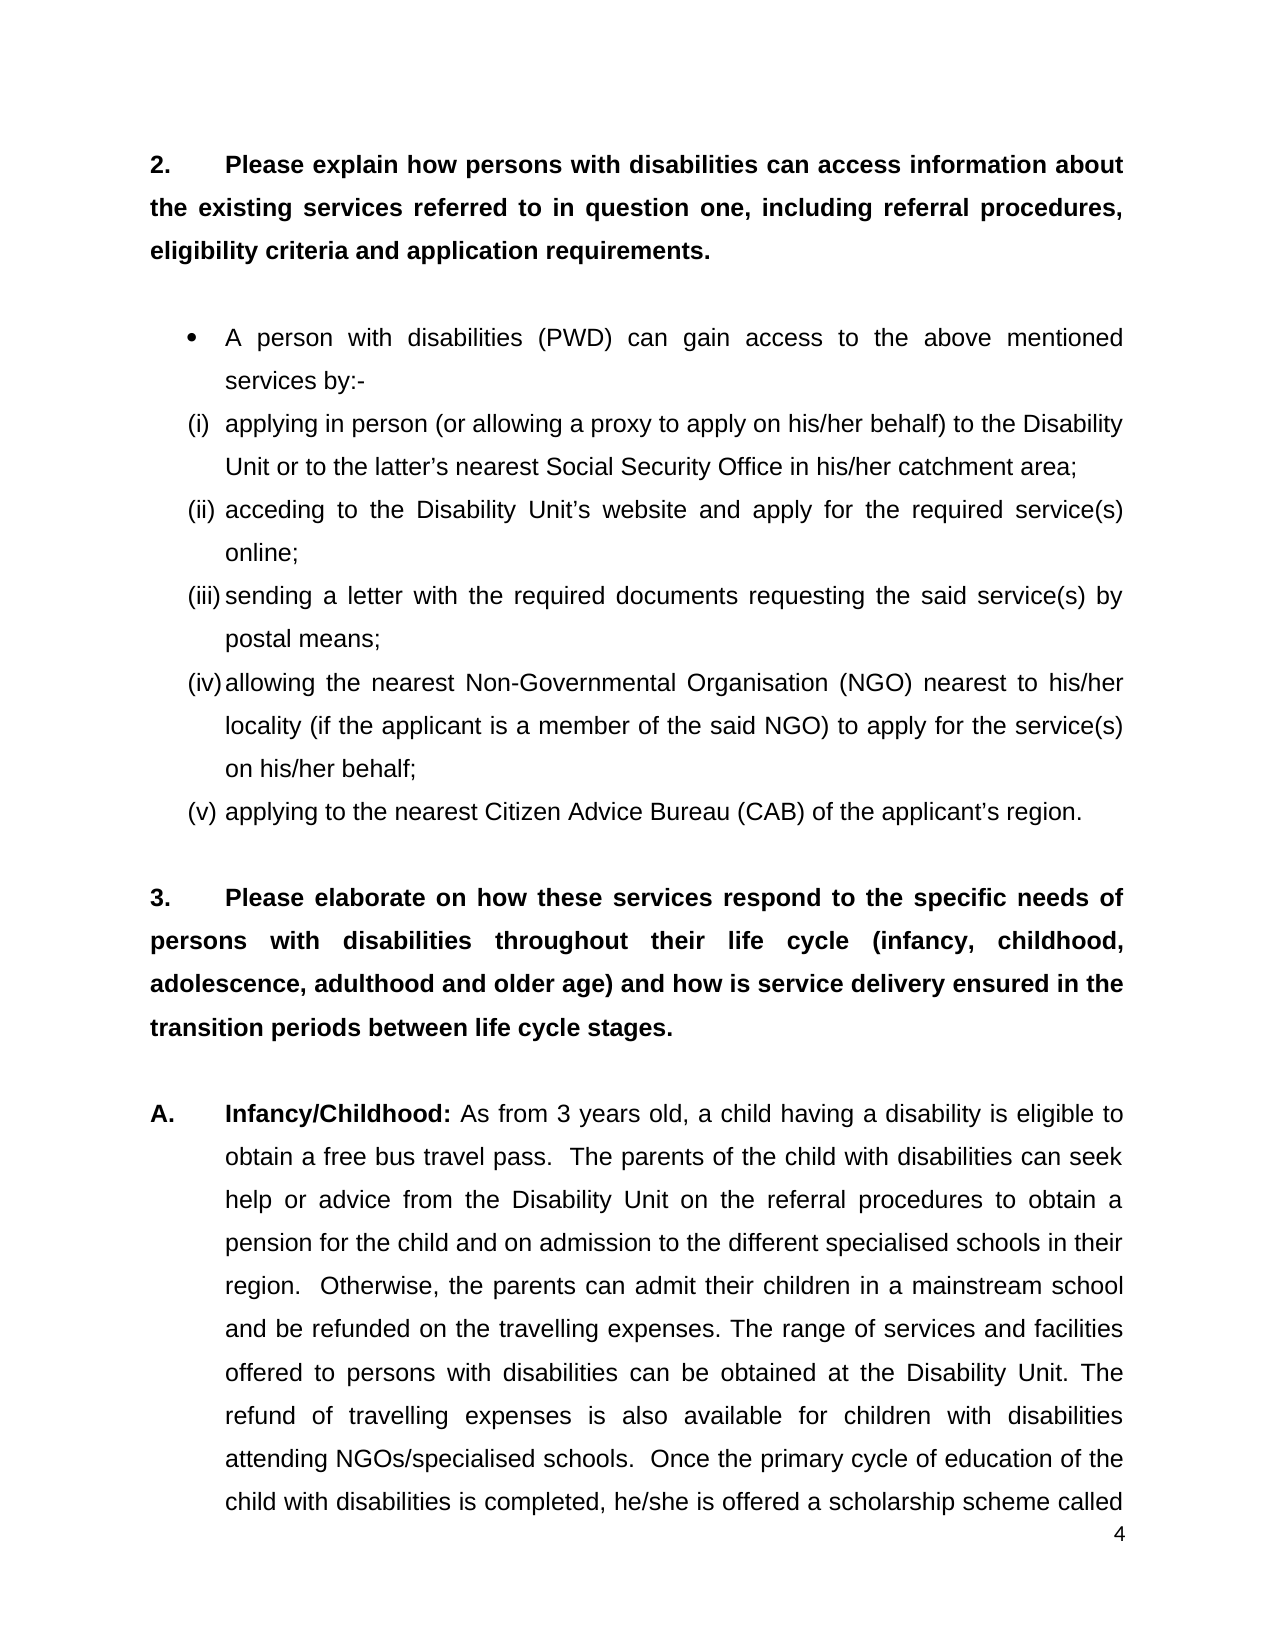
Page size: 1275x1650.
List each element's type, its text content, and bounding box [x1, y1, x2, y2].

text (v) applying to the nearest Citizen Advice Bureau (CAB) of the applicant’s region. [150, 797, 1125, 826]
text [150, 1099, 1125, 1516]
text 3. Please elaborate on how these services respond to the specific needs of persons with disabilities throughout their life cycle (infancy, childhood, adolescence, adulthood and older age) and how is service delivery ensured in the transition periods between life cycle stages. [150, 883, 1125, 1041]
text 2. Please explain how persons with disabilities can access information about the existing services referred to in question one, including referral procedures, eligibility criteria and application requirements. [150, 150, 1125, 265]
list A person with disabilities (PWD) can gain access to the above mentioned services by:- [187, 322, 1125, 394]
list sending a letter with the required documents requesting the said service(s) by postal means; [187, 581, 1125, 653]
list applying in person (or allowing a proxy to apply on his/her behalf) to the Disability Unit or to the latter’s nearest Social Security Office in his/her catchment area; [187, 409, 1125, 481]
list allowing the nearest Non-Governmental Organisation (NGO) nearest to his/her locality (if the applicant is a member of the said NGO) to apply for the service(s) on his/her behalf; [187, 668, 1125, 783]
list acceding to the Disability Unit’s website and apply for the required service(s) online; [187, 495, 1125, 567]
